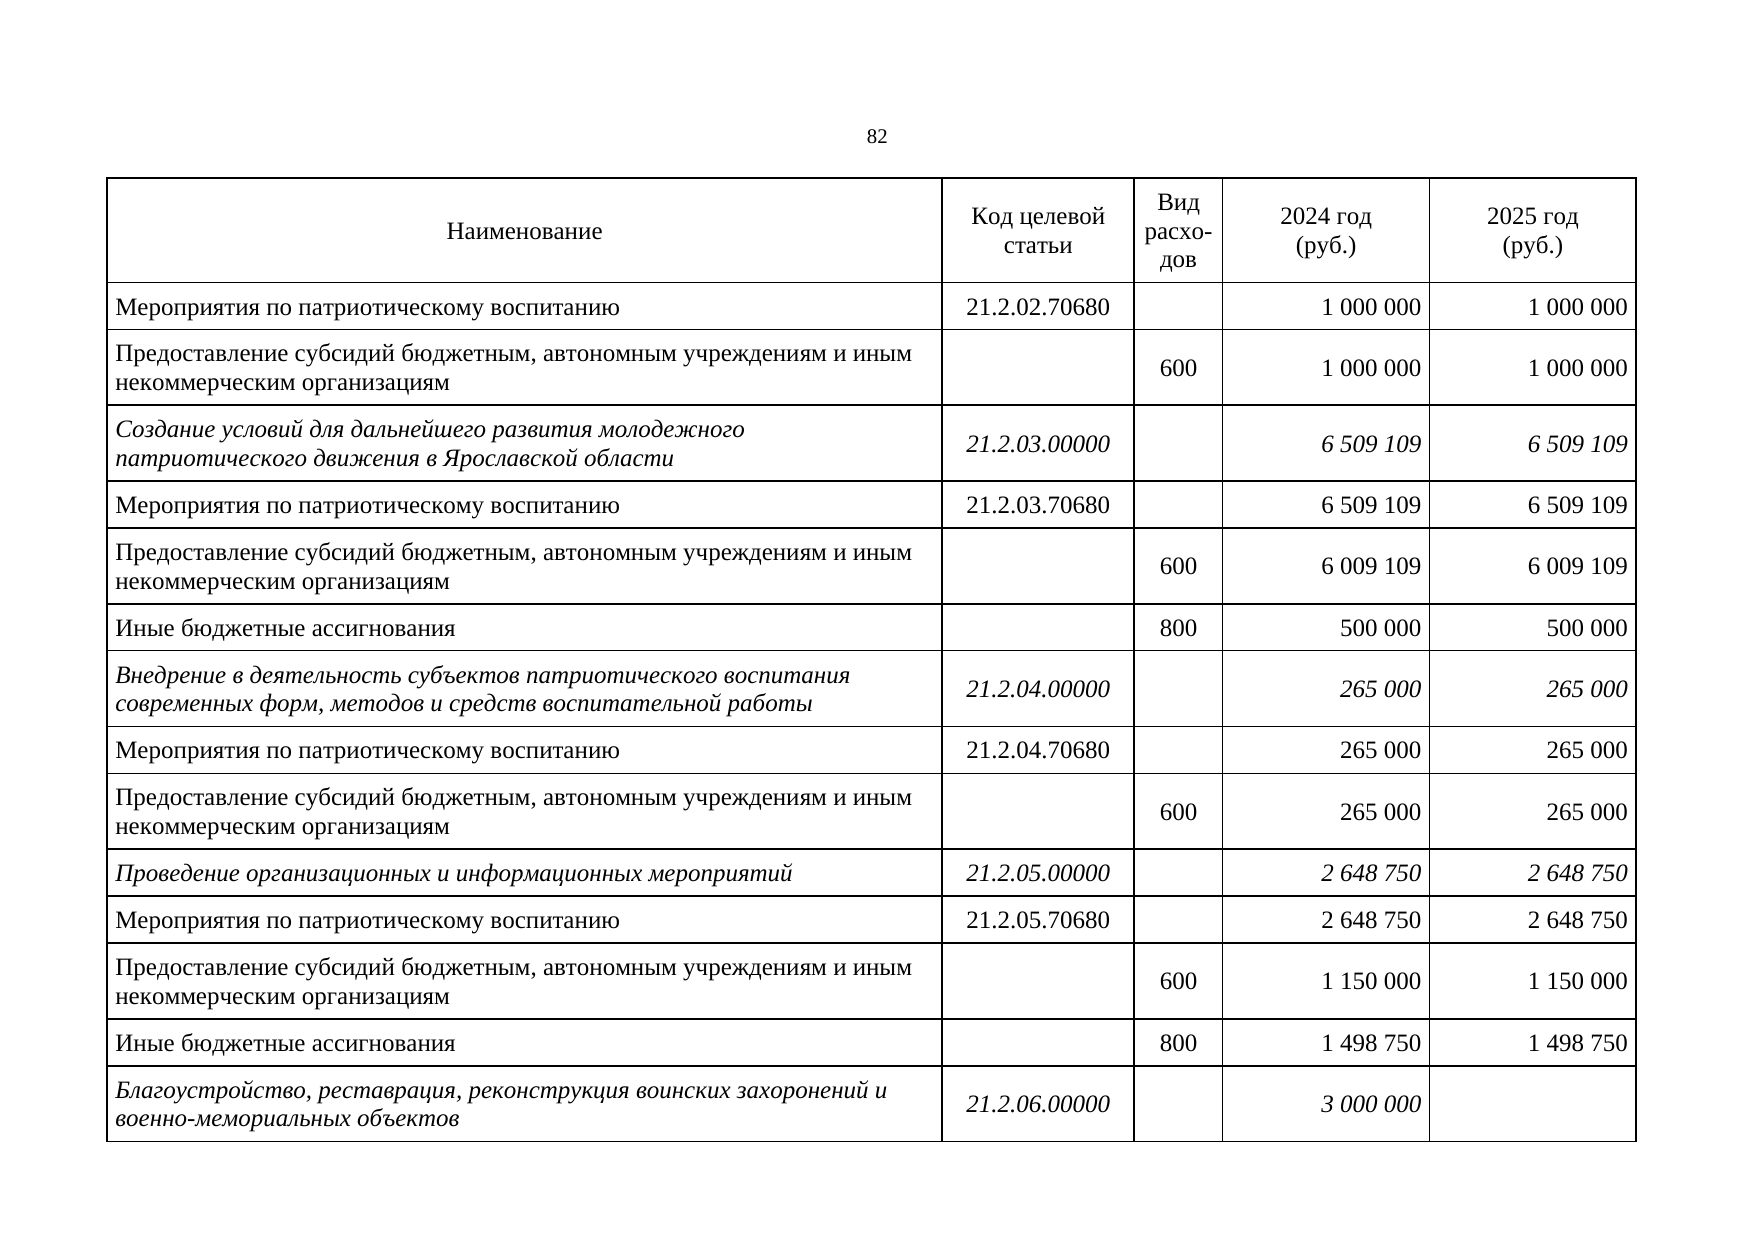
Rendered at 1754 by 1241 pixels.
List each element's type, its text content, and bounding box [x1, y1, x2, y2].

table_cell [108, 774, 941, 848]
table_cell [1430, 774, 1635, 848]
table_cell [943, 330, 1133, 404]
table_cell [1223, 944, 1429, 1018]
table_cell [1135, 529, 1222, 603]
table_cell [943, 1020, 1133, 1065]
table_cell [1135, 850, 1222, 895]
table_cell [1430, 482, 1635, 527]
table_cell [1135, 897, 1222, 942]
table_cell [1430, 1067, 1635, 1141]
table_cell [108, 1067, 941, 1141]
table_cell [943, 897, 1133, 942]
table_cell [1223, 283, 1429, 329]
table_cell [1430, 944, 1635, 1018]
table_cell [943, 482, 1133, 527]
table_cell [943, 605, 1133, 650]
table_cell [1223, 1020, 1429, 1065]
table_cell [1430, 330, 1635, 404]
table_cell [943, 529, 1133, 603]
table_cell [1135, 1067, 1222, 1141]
table_header Код целевой статьи [943, 179, 1133, 282]
table_header 2024 год (руб.) [1223, 179, 1429, 282]
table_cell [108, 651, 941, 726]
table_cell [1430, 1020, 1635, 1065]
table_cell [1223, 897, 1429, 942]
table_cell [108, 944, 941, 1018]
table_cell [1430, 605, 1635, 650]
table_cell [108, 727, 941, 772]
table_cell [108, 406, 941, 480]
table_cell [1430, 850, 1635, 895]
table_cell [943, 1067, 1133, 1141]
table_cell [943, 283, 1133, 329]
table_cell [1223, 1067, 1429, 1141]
table_header 2025 год (руб.) [1430, 179, 1635, 282]
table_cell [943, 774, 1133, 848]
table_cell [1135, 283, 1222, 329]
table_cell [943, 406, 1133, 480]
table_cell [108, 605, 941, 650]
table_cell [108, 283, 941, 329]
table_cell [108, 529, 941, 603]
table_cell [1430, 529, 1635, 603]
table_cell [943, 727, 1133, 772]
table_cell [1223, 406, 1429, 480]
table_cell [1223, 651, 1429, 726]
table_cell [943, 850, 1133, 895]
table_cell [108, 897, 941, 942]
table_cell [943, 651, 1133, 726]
table_header Наименование [108, 179, 941, 282]
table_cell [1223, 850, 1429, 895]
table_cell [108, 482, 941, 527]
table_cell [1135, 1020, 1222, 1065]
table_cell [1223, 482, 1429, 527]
table_header Вид расхо-дов [1135, 179, 1222, 282]
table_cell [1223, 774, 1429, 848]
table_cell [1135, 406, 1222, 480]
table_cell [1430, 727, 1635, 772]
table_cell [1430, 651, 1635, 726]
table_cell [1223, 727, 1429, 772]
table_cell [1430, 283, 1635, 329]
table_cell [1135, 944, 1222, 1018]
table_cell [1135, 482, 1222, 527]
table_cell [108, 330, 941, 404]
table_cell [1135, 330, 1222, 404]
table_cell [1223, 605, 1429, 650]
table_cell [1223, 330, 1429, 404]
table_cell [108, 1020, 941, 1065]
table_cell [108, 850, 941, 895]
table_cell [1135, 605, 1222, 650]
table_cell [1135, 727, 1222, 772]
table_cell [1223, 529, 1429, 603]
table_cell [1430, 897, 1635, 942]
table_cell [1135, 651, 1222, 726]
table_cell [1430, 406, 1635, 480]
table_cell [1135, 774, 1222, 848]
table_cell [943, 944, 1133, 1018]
